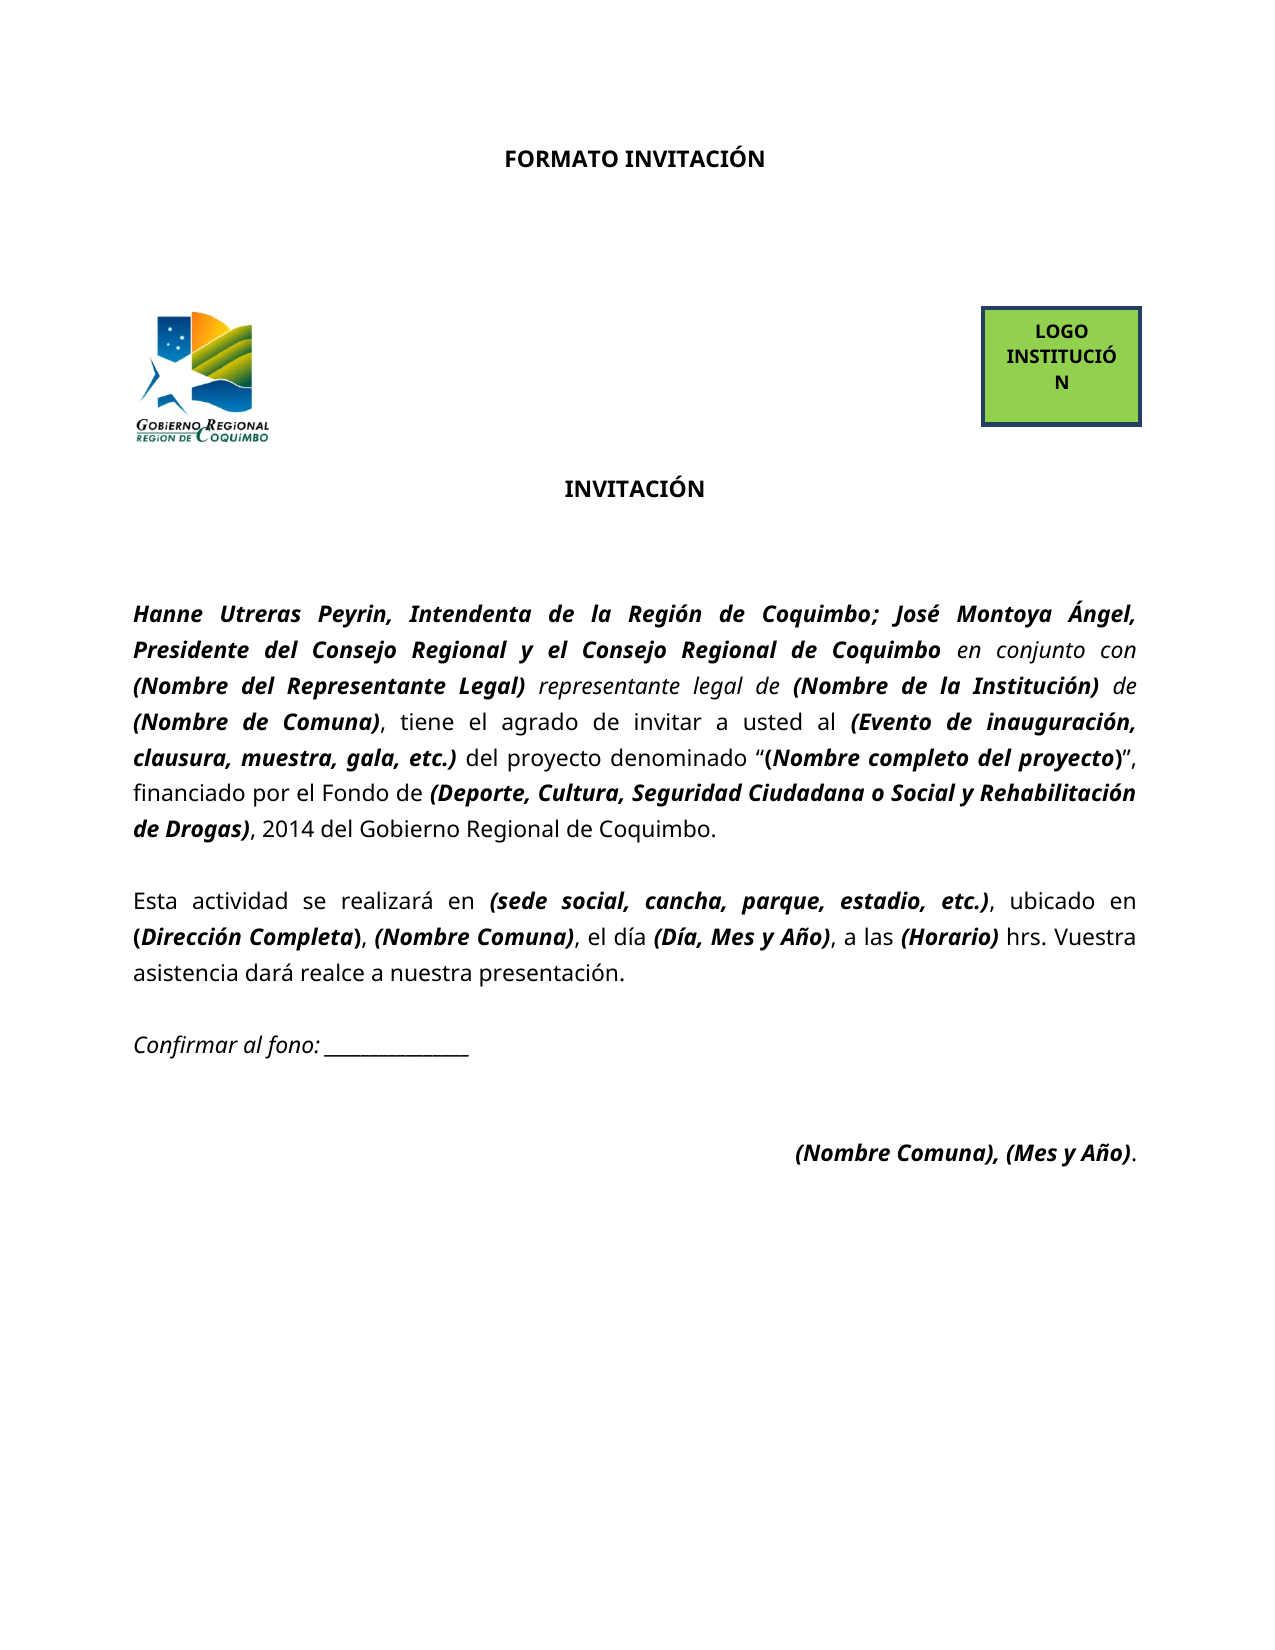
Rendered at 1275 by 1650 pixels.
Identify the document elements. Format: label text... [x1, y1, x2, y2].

picture [132, 305, 269, 442]
subtitle FORMATO INVITACIÓN [133, 143, 1137, 174]
text Hanne Utreras Peyrin, Intendenta de la Región de Coquimbo; José Montoya Ángel, Presidente del Consejo Regional y el Consejo Regional de Coquimbo en conjunto con (Nombre del Representante Legal) representante legal de (Nombre de la Institución) de (Nombre de Comuna), tiene el agrado de invitar a usted al (Evento de inauguración, clausura, muestra, gala, etc.) del proyecto denominado “(Nombre completo del proyecto)”, financiado por el Fondo de (Deporte, Cultura, Seguridad Ciudadana o Social y Rehabilitación de Drogas), 2014 del Gobierno Regional de Coquimbo. [133, 598, 1137, 844]
text Esta actividad se realizará en (sede social, cancha, parque, estadio, etc.), ubicado en (Dirección Completa), (Nombre Comuna), el día (Día, Mes y Año), a las (Horario) hrs. Vuestra asistencia dará realce a nuestra presentación. [133, 885, 1137, 988]
text INVITACIÓN [133, 473, 1137, 504]
text (Nombre Comuna), (Mes y Año). [133, 1137, 1137, 1168]
text Confirmar al fono: ________________ [133, 1029, 1137, 1060]
